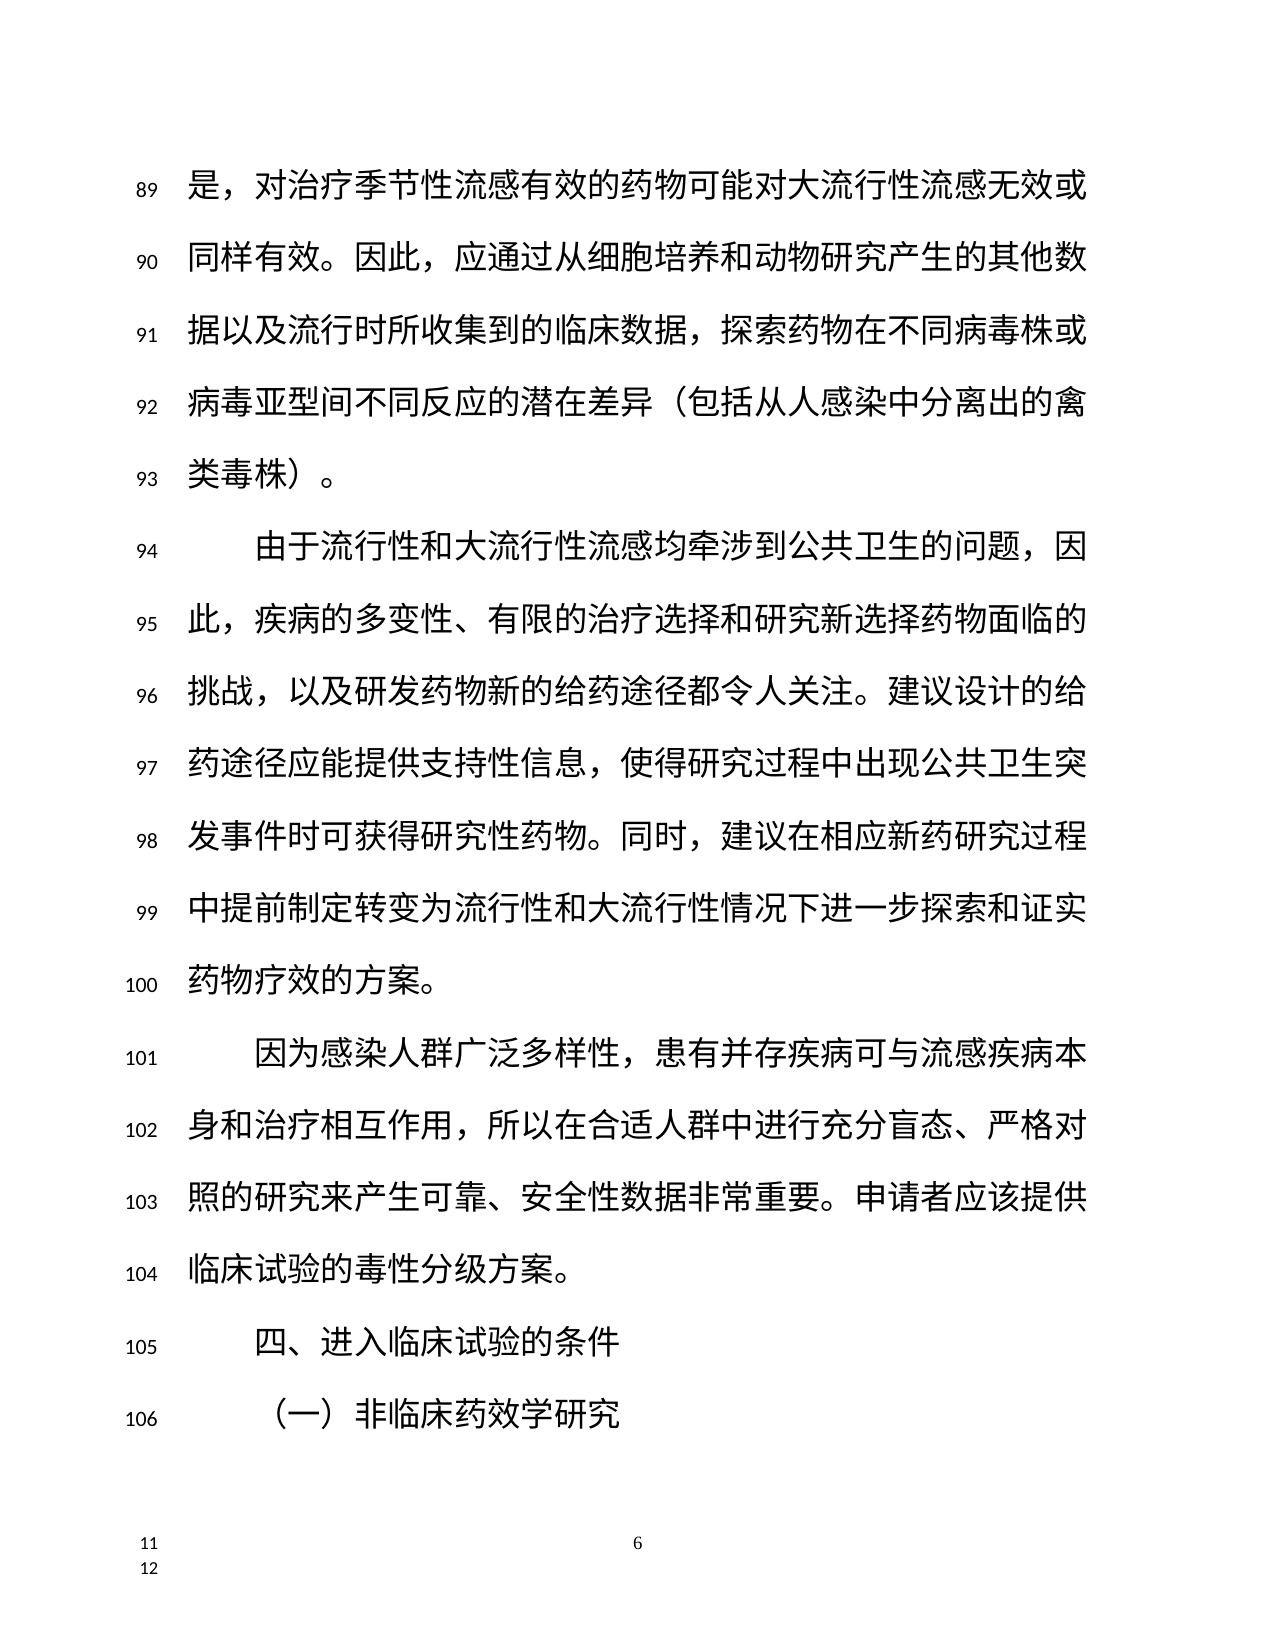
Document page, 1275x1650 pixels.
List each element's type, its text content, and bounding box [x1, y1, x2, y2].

text 由于流行性和大流行性流感均牵涉到公共卫生的问题，因此，疾病的多变性、有限的治疗选择和研究新选择药物面临的挑战，以及研发药物新的给药途径都令人关注。建议设计的给药途径应能提供支持性信息，使得研究过程中出现公共卫生突发事件时可获得研究性药物。同时，建议在相应新药研究过程中提前制定转变为流行性和大流行性情况下进一步探索和证实药物疗效的方案。 [187, 520, 1088, 1002]
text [187, 159, 1088, 496]
text （一）非临床药效学研究 [187, 1388, 1088, 1436]
text 因为感染人群广泛多样性，患有并存疾病可与流感疾病本身和治疗相互作用，所以在合适人群中进行充分盲态、严格对照的研究来产生可靠、安全性数据非常重要。申请者应该提供临床试验的毒性分级方案。 [187, 1026, 1088, 1291]
text 四、进入临床试验的条件 [187, 1315, 1088, 1364]
